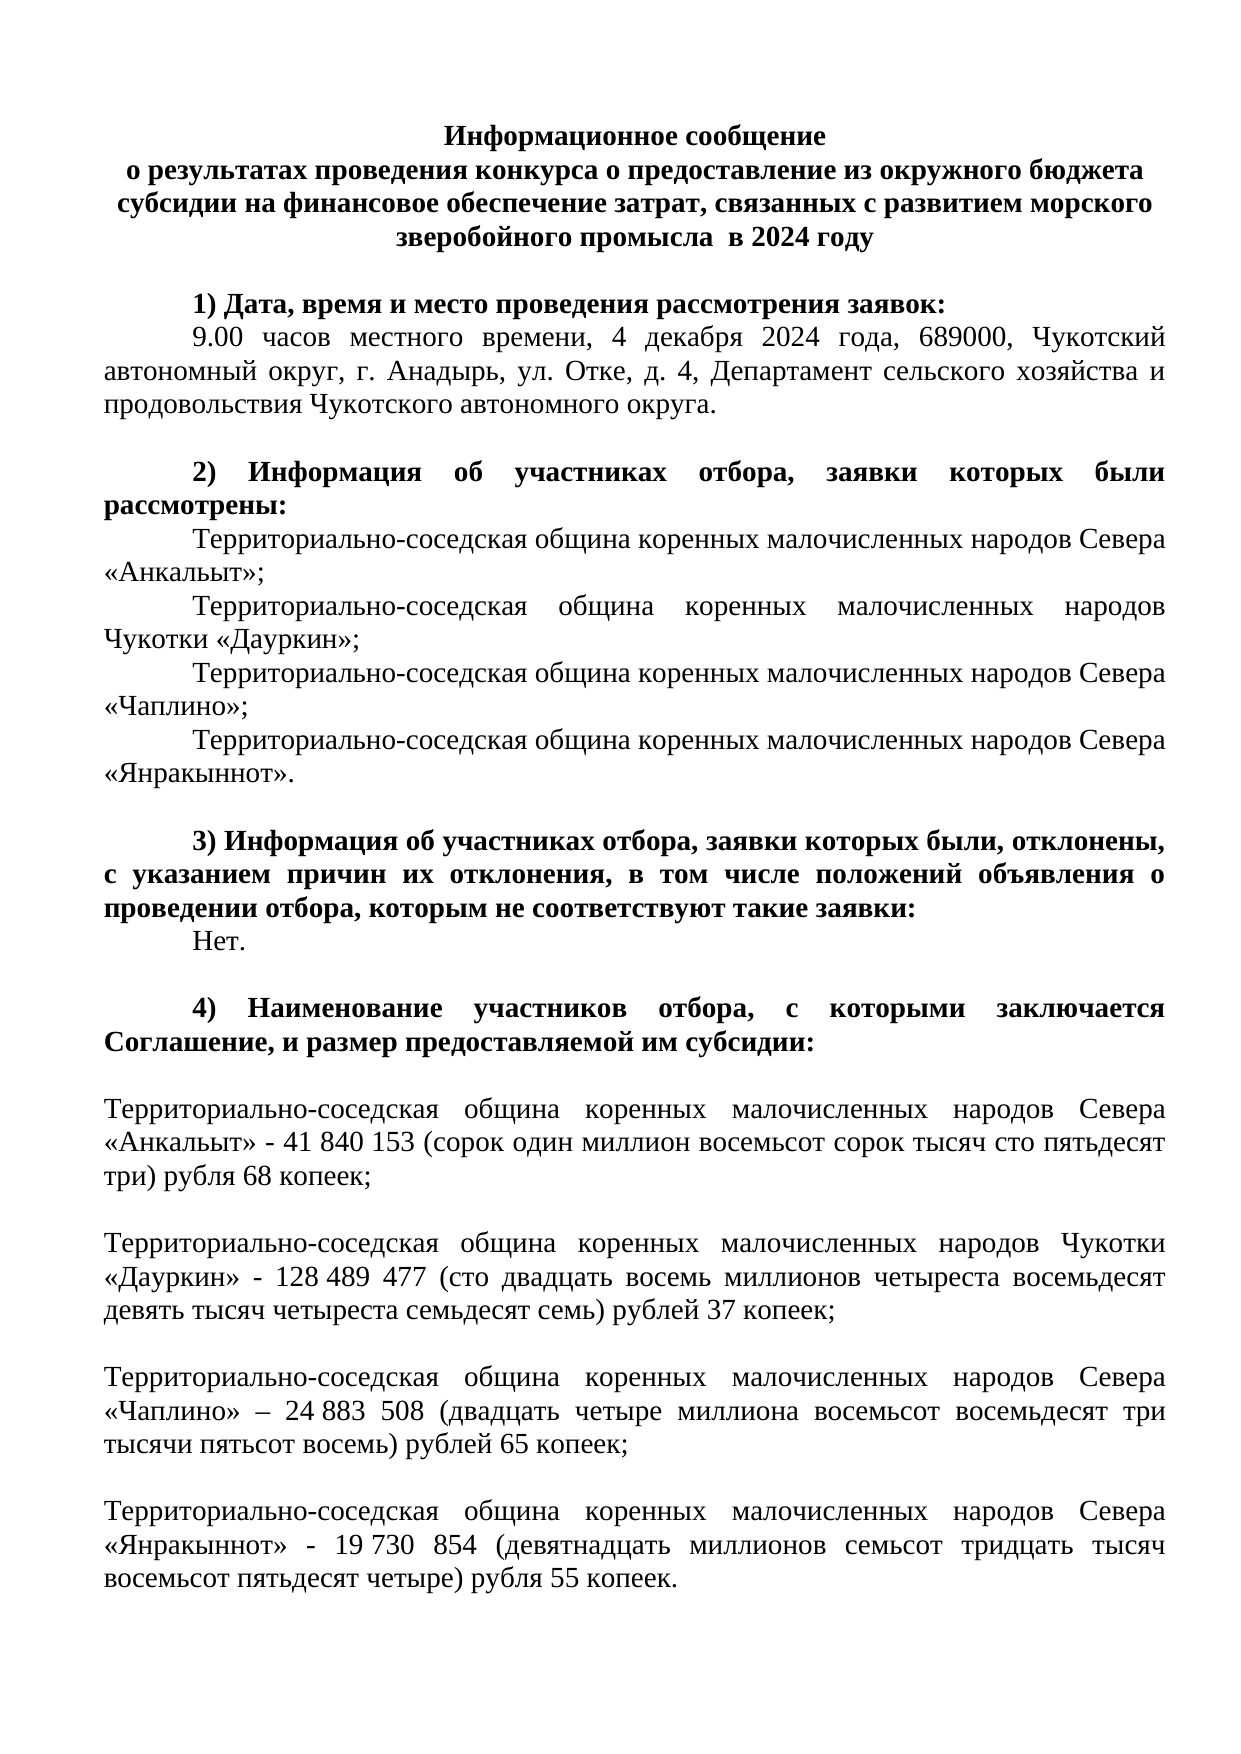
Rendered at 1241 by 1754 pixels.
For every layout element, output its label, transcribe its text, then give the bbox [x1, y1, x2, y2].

text 2) Информация об участниках отбора, заявки которых были рассмотрены: [103, 454, 1166, 521]
text 4) Наименование участников отбора, с которыми заключается Соглашение, и размер предоставляемой им субсидии: [103, 990, 1166, 1057]
text 9.00 часов местного времени, 4 декабря 2024 года, 689000, Чукотский автономный округ, г. Анадырь, ул. Отке, д. 4, Департамент сельского хозяйства и продовольствия Чукотского автономного округа. [103, 319, 1166, 420]
text 1) Дата, время и место проведения рассмотрения заявок: [192, 286, 1166, 319]
text Территориально-соседская община коренных малочисленных народов Севера «Чаплино» – 24 883 508 (двадцать четыре миллиона восемьсот восемьдесят три тысячи пятьсот восемь) рублей 65 копеек; [103, 1359, 1166, 1460]
text 3) Информация об участниках отбора, заявки которых были, отклонены, с указанием причин их отклонения, в том числе положений объявления о проведении отбора, которым не соответствуют такие заявки: [103, 823, 1166, 923]
text Информационное сообщение [103, 118, 1166, 152]
text Территориально-соседская община коренных малочисленных народов Севера «Янракыннот». [103, 722, 1166, 789]
text Территориально-соседская община коренных малочисленных народов Севера «Янракыннот» - 19 730 854 (девятнадцать миллионов семьсот тридцать тысяч восемьсот пятьдесят четыре) рубля 55 копеек. [103, 1493, 1166, 1594]
text Территориально-соседская община коренных малочисленных народов Чукотки «Дауркин» - 128 489 477 (сто двадцать восемь миллионов четыреста восемьдесят девять тысяч четыреста семьдесят семь) рублей 37 копеек; [103, 1225, 1166, 1326]
text Территориально-соседская община коренных малочисленных народов Севера «Чаплино»; [103, 655, 1166, 722]
text о результатах проведения конкурса о предоставление из окружного бюджета субсидии на финансовое обеспечение затрат, связанных с развитием морского зверобойного промысла в 2024 году [103, 152, 1166, 252]
text Территориально-соседская община коренных малочисленных народов Севера «Анкальыт» - 41 840 153 (сорок один миллион восемьсот сорок тысяч сто пятьдесят три) рубля 68 копеек; [103, 1091, 1166, 1192]
text Нет. [103, 923, 1166, 957]
text Территориально-соседская община коренных малочисленных народов Чукотки «Дауркин»; [103, 588, 1166, 655]
text Территориально-соседская община коренных малочисленных народов Севера «Анкальыт»; [103, 521, 1166, 588]
